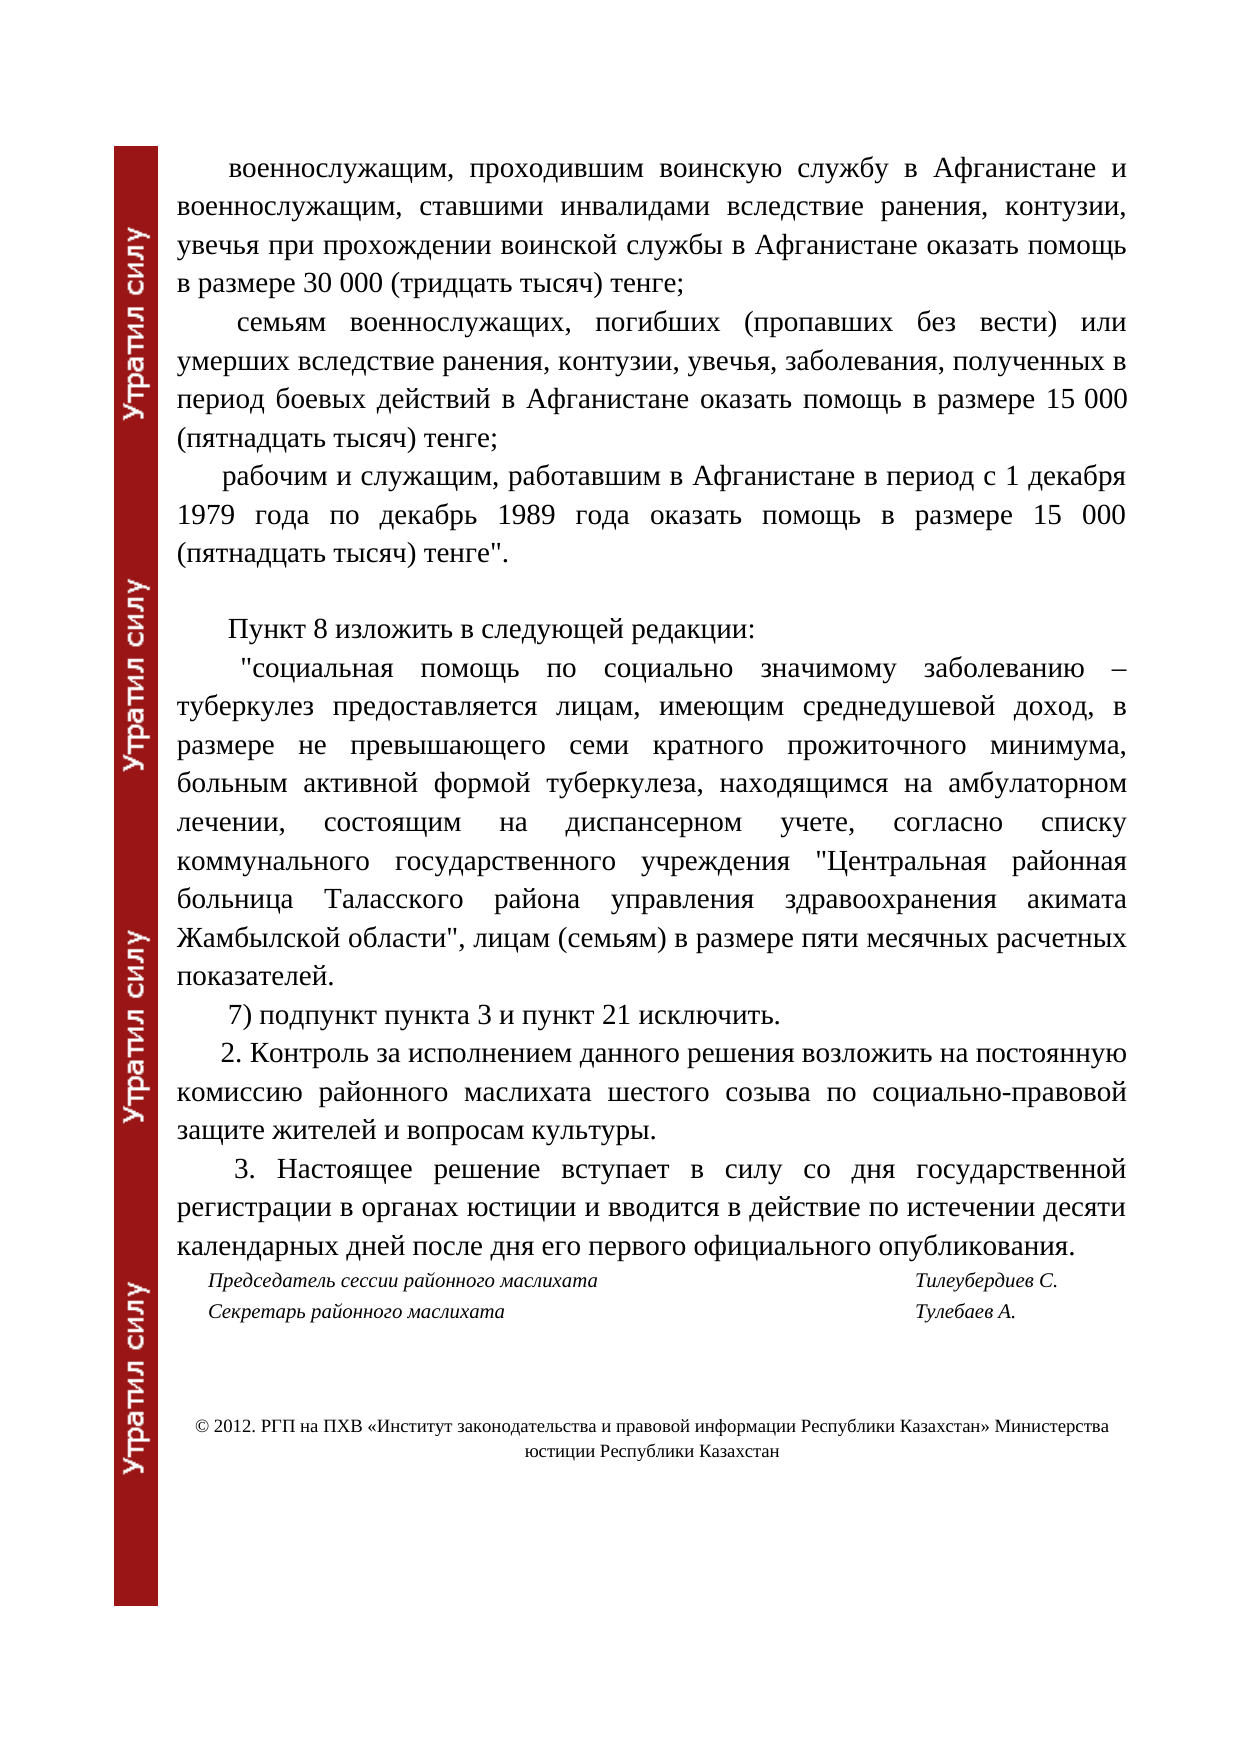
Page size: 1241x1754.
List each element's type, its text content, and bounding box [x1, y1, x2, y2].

picture [114, 1462, 158, 1606]
picture [114, 299, 158, 304]
picture [114, 569, 158, 611]
text 2. Контроль за исполнением данного решения возложить на постоянную комиссию районного маслихата шестого созыва по социально-правовой защите жителей и вопросам культуры. [112, 1035, 1128, 1146]
table_cell Тулебаев А. [913, 1298, 1240, 1329]
picture [114, 146, 158, 150]
picture [114, 1146, 158, 1151]
picture [114, 1329, 158, 1415]
text "социальная помощь по социально значимому заболеванию – туберкулез предоставляется лицам, имеющим среднедушевой доход, в размере не превышающего семи кратного прожиточного минимума, больным активной формой туберкулеза, находящимся на амбулаторном лечении, состоящим на диспансерном учете, согласно списку коммунального государственного учреждения "Центральная районная больница Таласского района управления здравоохранения акимата Жамбылской области", лицам (семьям) в размере пяти месячных расчетных показателей. [112, 650, 1128, 992]
text 7) подпункт пункта 3 и пункт 21 исключить. [112, 997, 1128, 1030]
text рабочим и служащим, работавшим в Афганистане в период с 1 декабря 1979 года по декабрь 1989 года оказать помощь в размере 15 000 (пятнадцать тысяч) тенге". [112, 458, 1128, 569]
picture [114, 453, 158, 458]
text Пункт 8 изложить в следующей редакции: [112, 611, 1128, 645]
picture [114, 645, 158, 650]
table_header Председатель сессии районного маслихата [101, 1267, 913, 1298]
picture [114, 1262, 158, 1267]
table_cell Секретарь районного маслихата [101, 1298, 913, 1329]
text семьям военнослужащих, погибших (пропавших без вести) или умерших вследствие ранения, контузии, увечья, заболевания, полученных в период боевых действий в Афганистане оказать помощь в размере 15 000 (пятнадцать тысяч) тенге; [112, 304, 1128, 453]
text военнослужащим, проходившим воинскую службу в Афганистане и военнослужащим, ставшими инвалидами вследствие ранения, контузии, увечья при прохождении воинской службы в Афганистане оказать помощь в размере 30 000 (тридцать тысяч) тенге; [112, 150, 1128, 299]
picture [114, 1030, 158, 1035]
picture [114, 992, 158, 997]
text © 2012. РГП на ПХВ «Институт законодательства и правовой информации Республики Казахстан» Министерства юстиции Республики Казахстан [112, 1415, 1128, 1462]
table_header Тилеубердиев С. [913, 1267, 1240, 1298]
text 3. Настоящее решение вступает в силу со дня государственной регистрации в органах юстиции и вводится в действие по истечении десяти календарных дней после дня его первого официального опубликования. [112, 1151, 1128, 1262]
